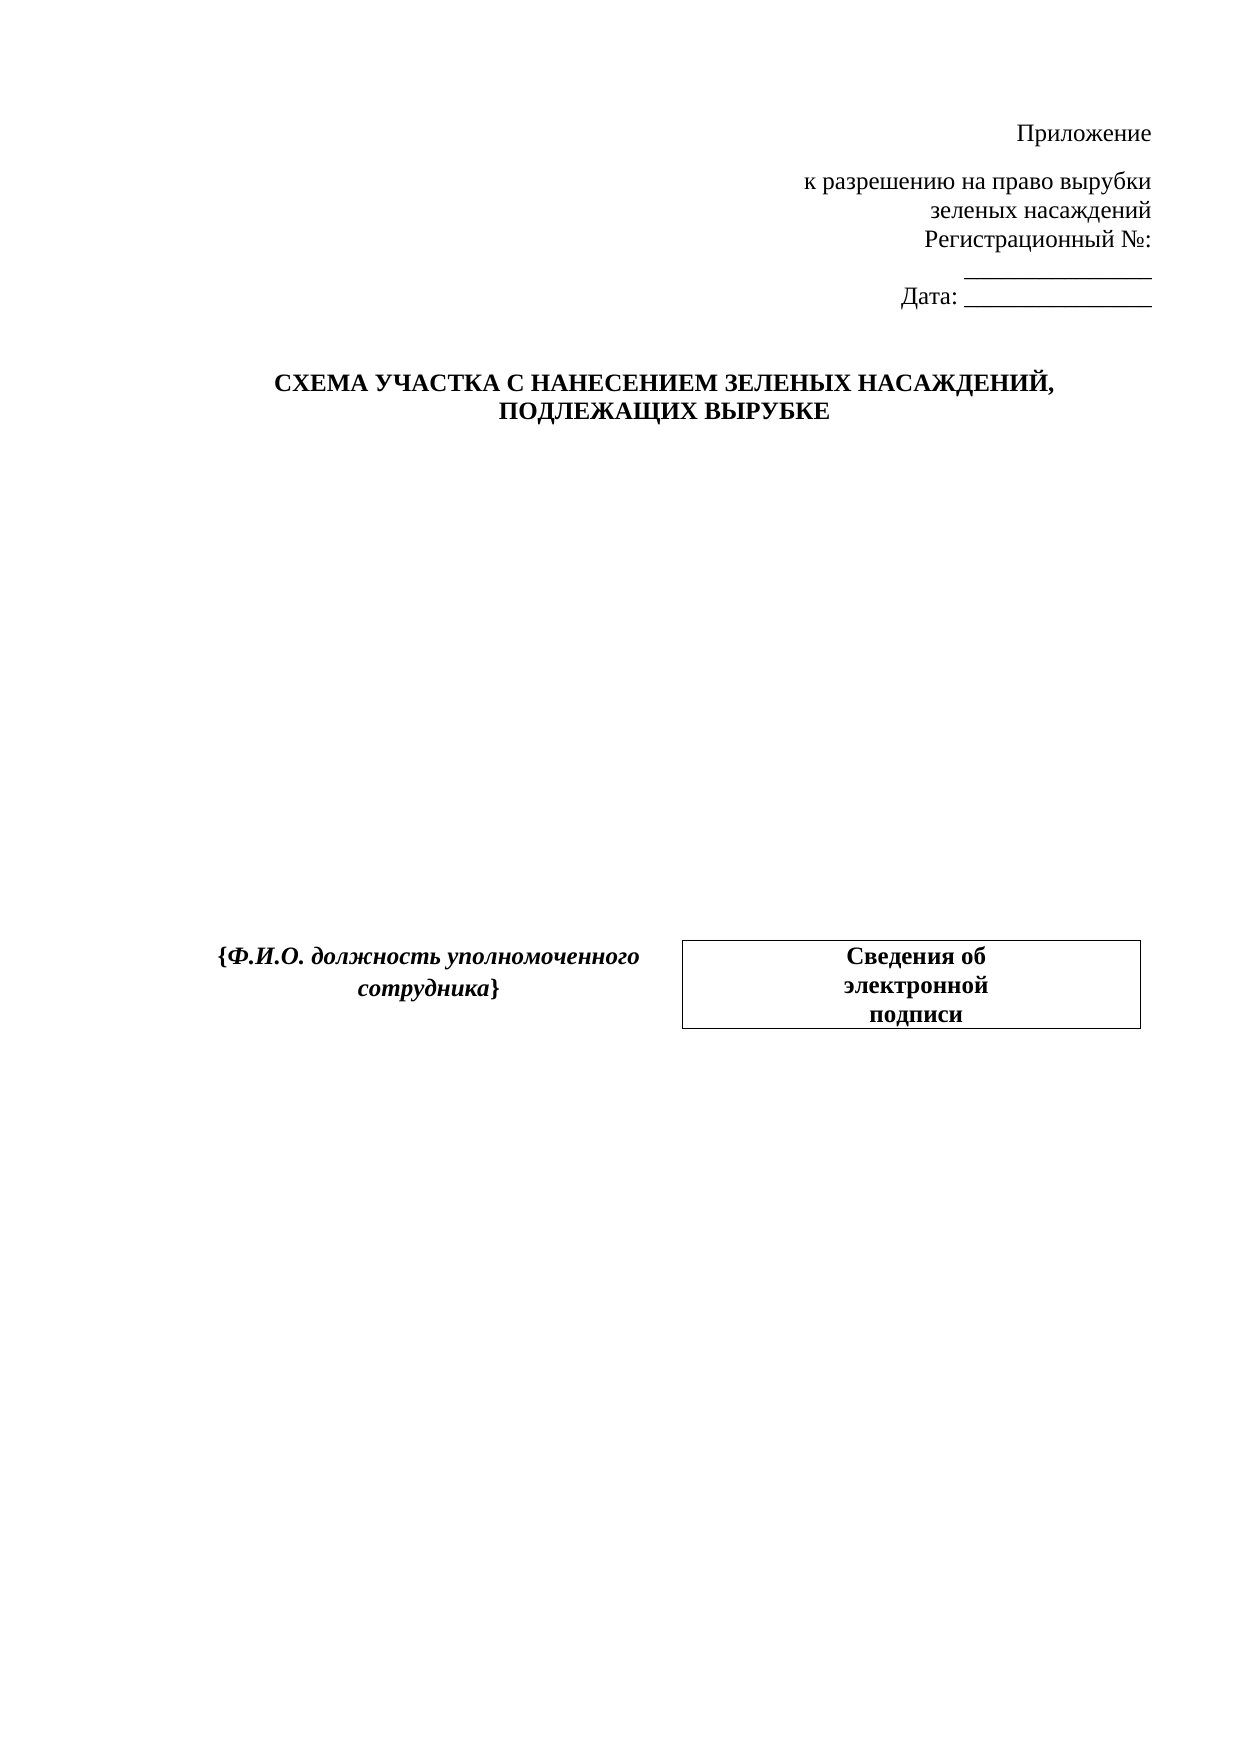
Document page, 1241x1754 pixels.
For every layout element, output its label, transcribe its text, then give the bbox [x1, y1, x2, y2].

text Дата: _______________ [738, 281, 1152, 310]
table_header Сведения об электронной подписи [683, 941, 1140, 1027]
table_header {Ф.И.О. должность уполномоченного сотрудника} [166, 940, 682, 1027]
text Приложение [177, 118, 1152, 147]
text к разрешению на право вырубки зеленых насаждений [738, 166, 1152, 224]
text Регистрационный №: _______________ [738, 224, 1152, 281]
text СХЕМА УЧАСТКА С НАНЕСЕНИЕМ ЗЕЛЕНЫХ НАСАЖДЕНИЙ, ПОДЛЕЖАЩИХ ВЫРУБКЕ [177, 368, 1152, 425]
